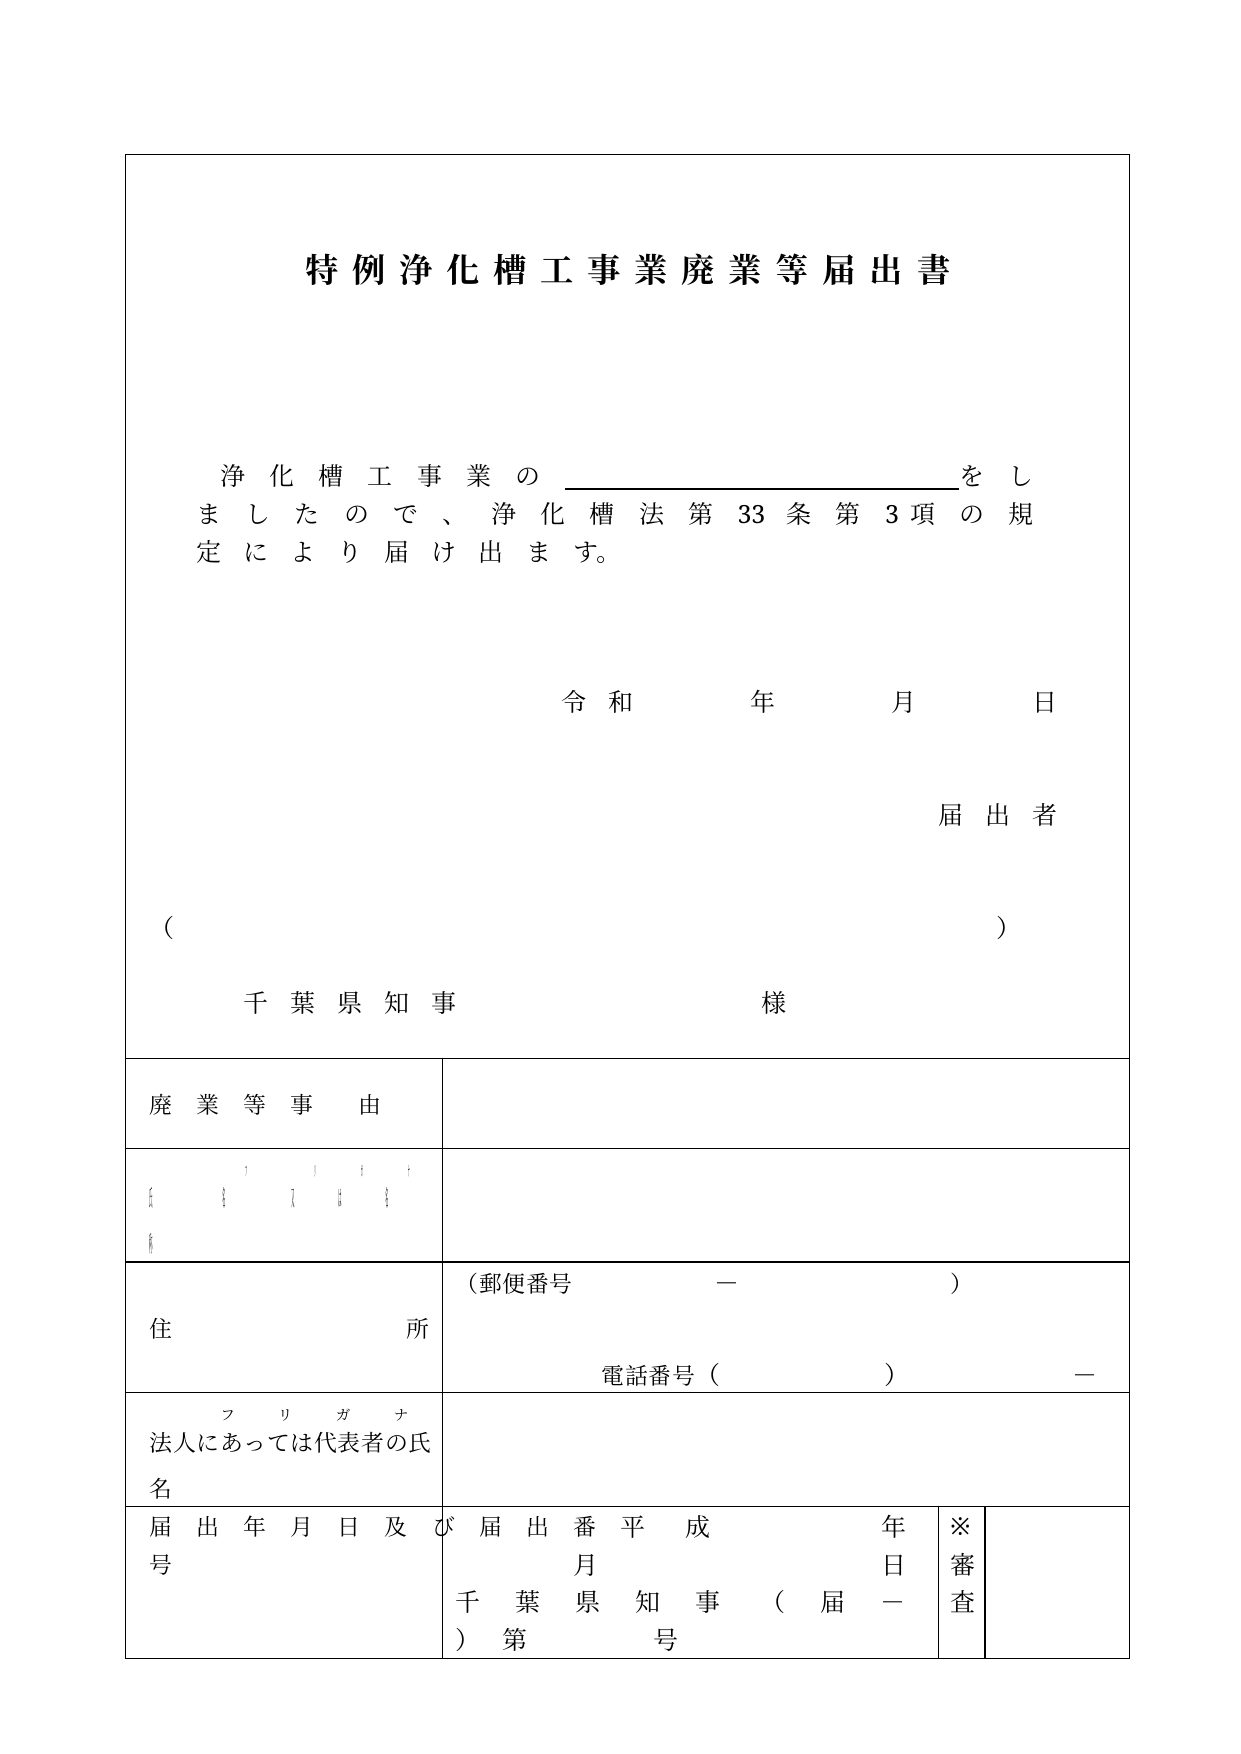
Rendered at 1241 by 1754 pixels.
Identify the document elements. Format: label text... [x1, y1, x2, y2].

table_cell 平成 年 月 日 千葉県知事（届－ ）第 号 [443, 1507, 938, 1657]
table_cell [986, 1507, 1129, 1657]
table_cell [443, 1059, 1129, 1147]
table_header 特例浄化槽工事業廃業等届出書 浄化槽工事業の をしましたので、浄化槽法第33条第3項の規定により届け出ます。 令和 年 月 日 届出者 （ ） 千葉県知事 様 [126, 155, 1129, 1058]
table_cell （郵便番号 － ） 電話番号（ ） － [443, 1263, 1129, 1392]
table_cell 住所 [126, 1263, 442, 1392]
table_cell 廃業等事由 [126, 1059, 442, 1147]
table_cell 氏称 [126, 1149, 442, 1261]
table_cell 法人に氏名 [126, 1393, 442, 1506]
table_cell [443, 1393, 1129, 1506]
table_cell [443, 1149, 1129, 1261]
table_cell ※審査 [939, 1507, 984, 1657]
table_cell 届出年月日及び届出番号 [126, 1507, 442, 1657]
